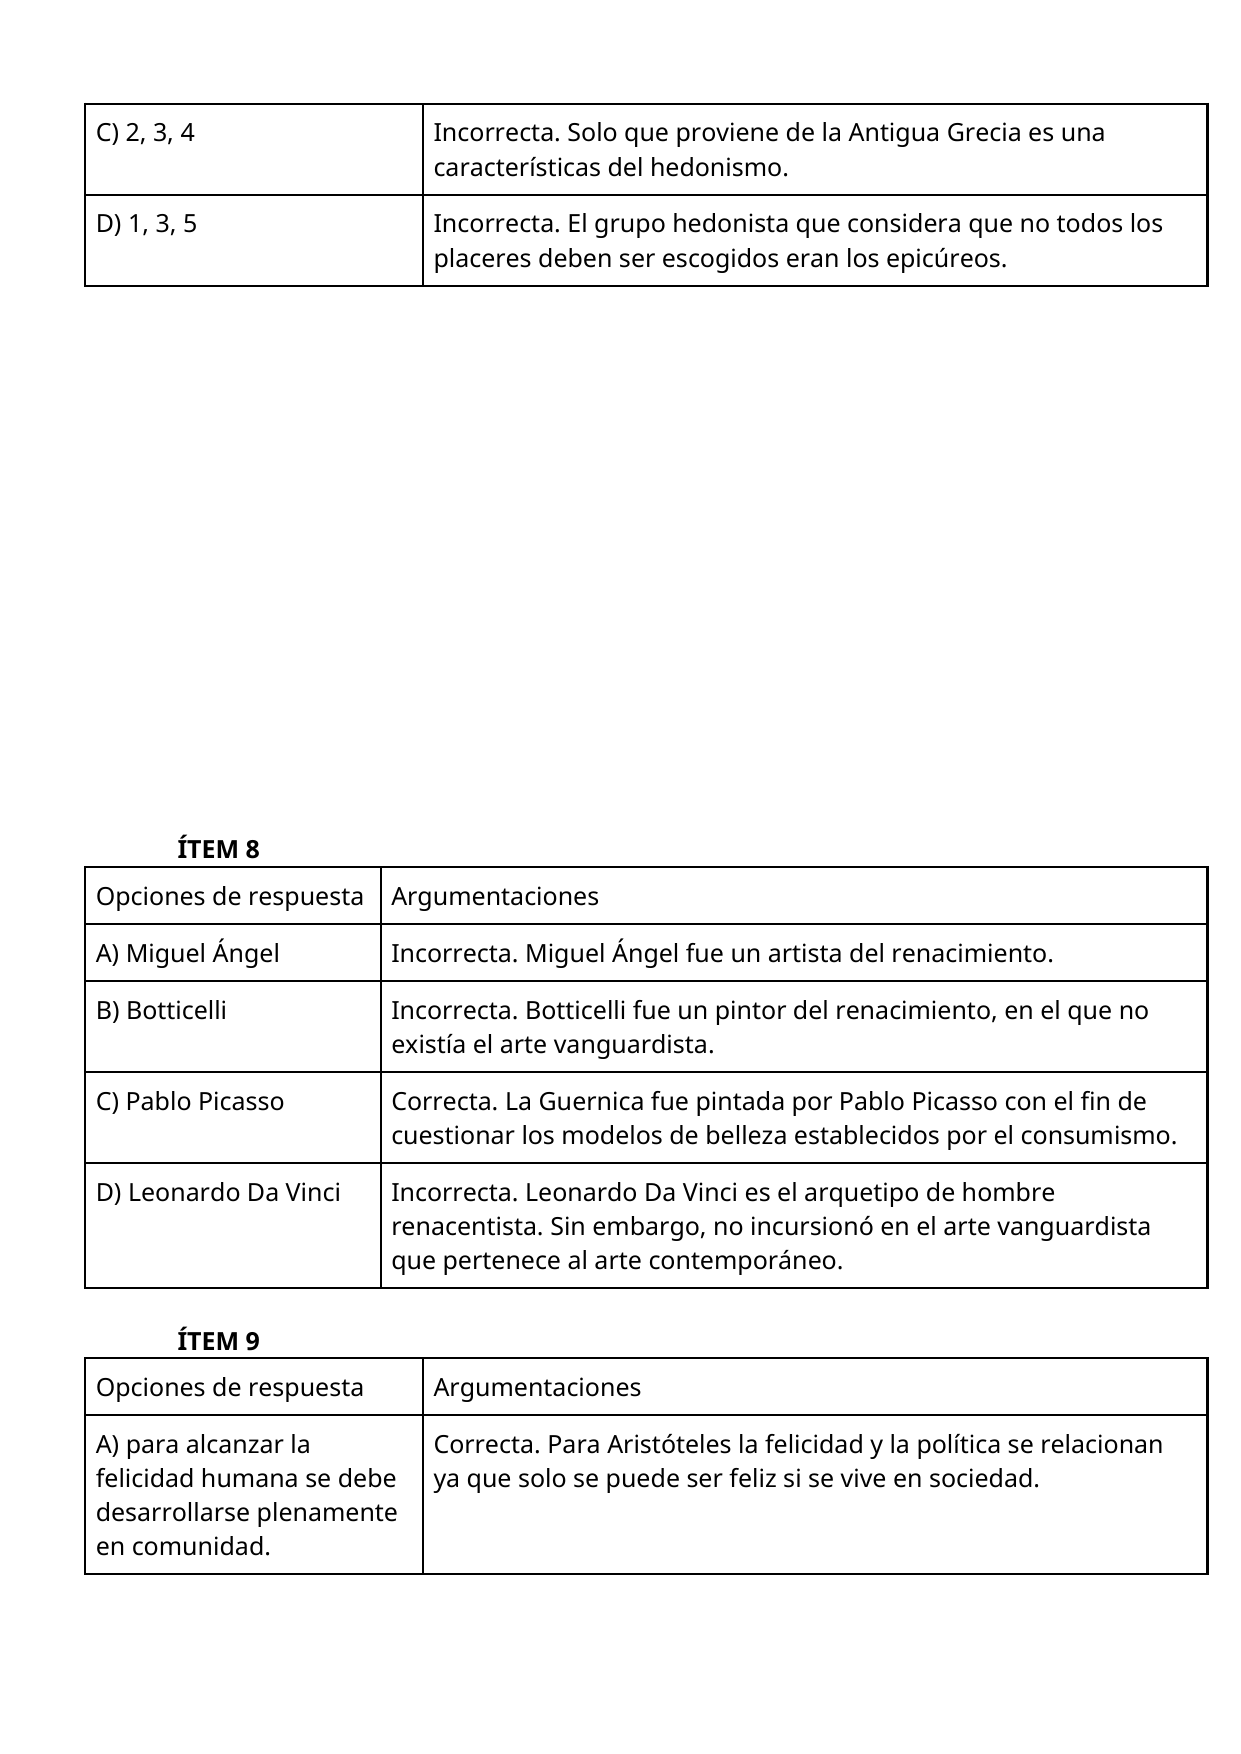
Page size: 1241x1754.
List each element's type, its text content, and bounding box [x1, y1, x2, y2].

text ÍTEM 9 [177, 1323, 1063, 1357]
table_cell Incorrecta. El grupo hedonista que considera que no todos los placeres deben ser escogidos eran los epicúreos. [424, 196, 1206, 285]
table_cell Incorrecta. Solo que proviene de la Antigua Grecia es una características del hedonismo. [424, 105, 1206, 194]
table_header Argumentaciones [382, 868, 1206, 923]
table_cell Incorrecta. Botticelli fue un pintor del renacimiento, en el que no existía el arte vanguardista. [382, 982, 1206, 1071]
table_header Opciones de respuesta [86, 868, 380, 923]
text ÍTEM 8 [177, 832, 1063, 866]
table_cell A) Miguel Ángel [86, 925, 380, 980]
table_cell B) Botticelli [86, 982, 380, 1071]
table_cell D) 1, 3, 5 [86, 196, 422, 285]
table_cell Correcta. La Guernica fue pintada por Pablo Picasso con el fin de cuestionar los modelos de belleza establecidos por el consumismo. [382, 1073, 1206, 1162]
table_cell C) 2, 3, 4 [86, 105, 422, 194]
table_cell D) Leonardo Da Vinci [86, 1164, 380, 1287]
table_cell Correcta. Para Aristóteles la felicidad y la política se relacionan ya que solo se puede ser feliz si se vive en sociedad. [424, 1416, 1206, 1573]
table_header Argumentaciones [424, 1359, 1206, 1414]
table_cell Incorrecta. Leonardo Da Vinci es el arquetipo de hombre renacentista. Sin embargo, no incursionó en el arte vanguardista que pertenece al arte contemporáneo. [382, 1164, 1206, 1287]
table_cell C) Pablo Picasso [86, 1073, 380, 1162]
table_cell A) para alcanzar la felicidad humana se debe desarrollarse plenamente en comunidad. [86, 1416, 422, 1573]
table_header Opciones de respuesta [86, 1359, 422, 1414]
table_cell Incorrecta. Miguel Ángel fue un artista del renacimiento. [382, 925, 1206, 980]
